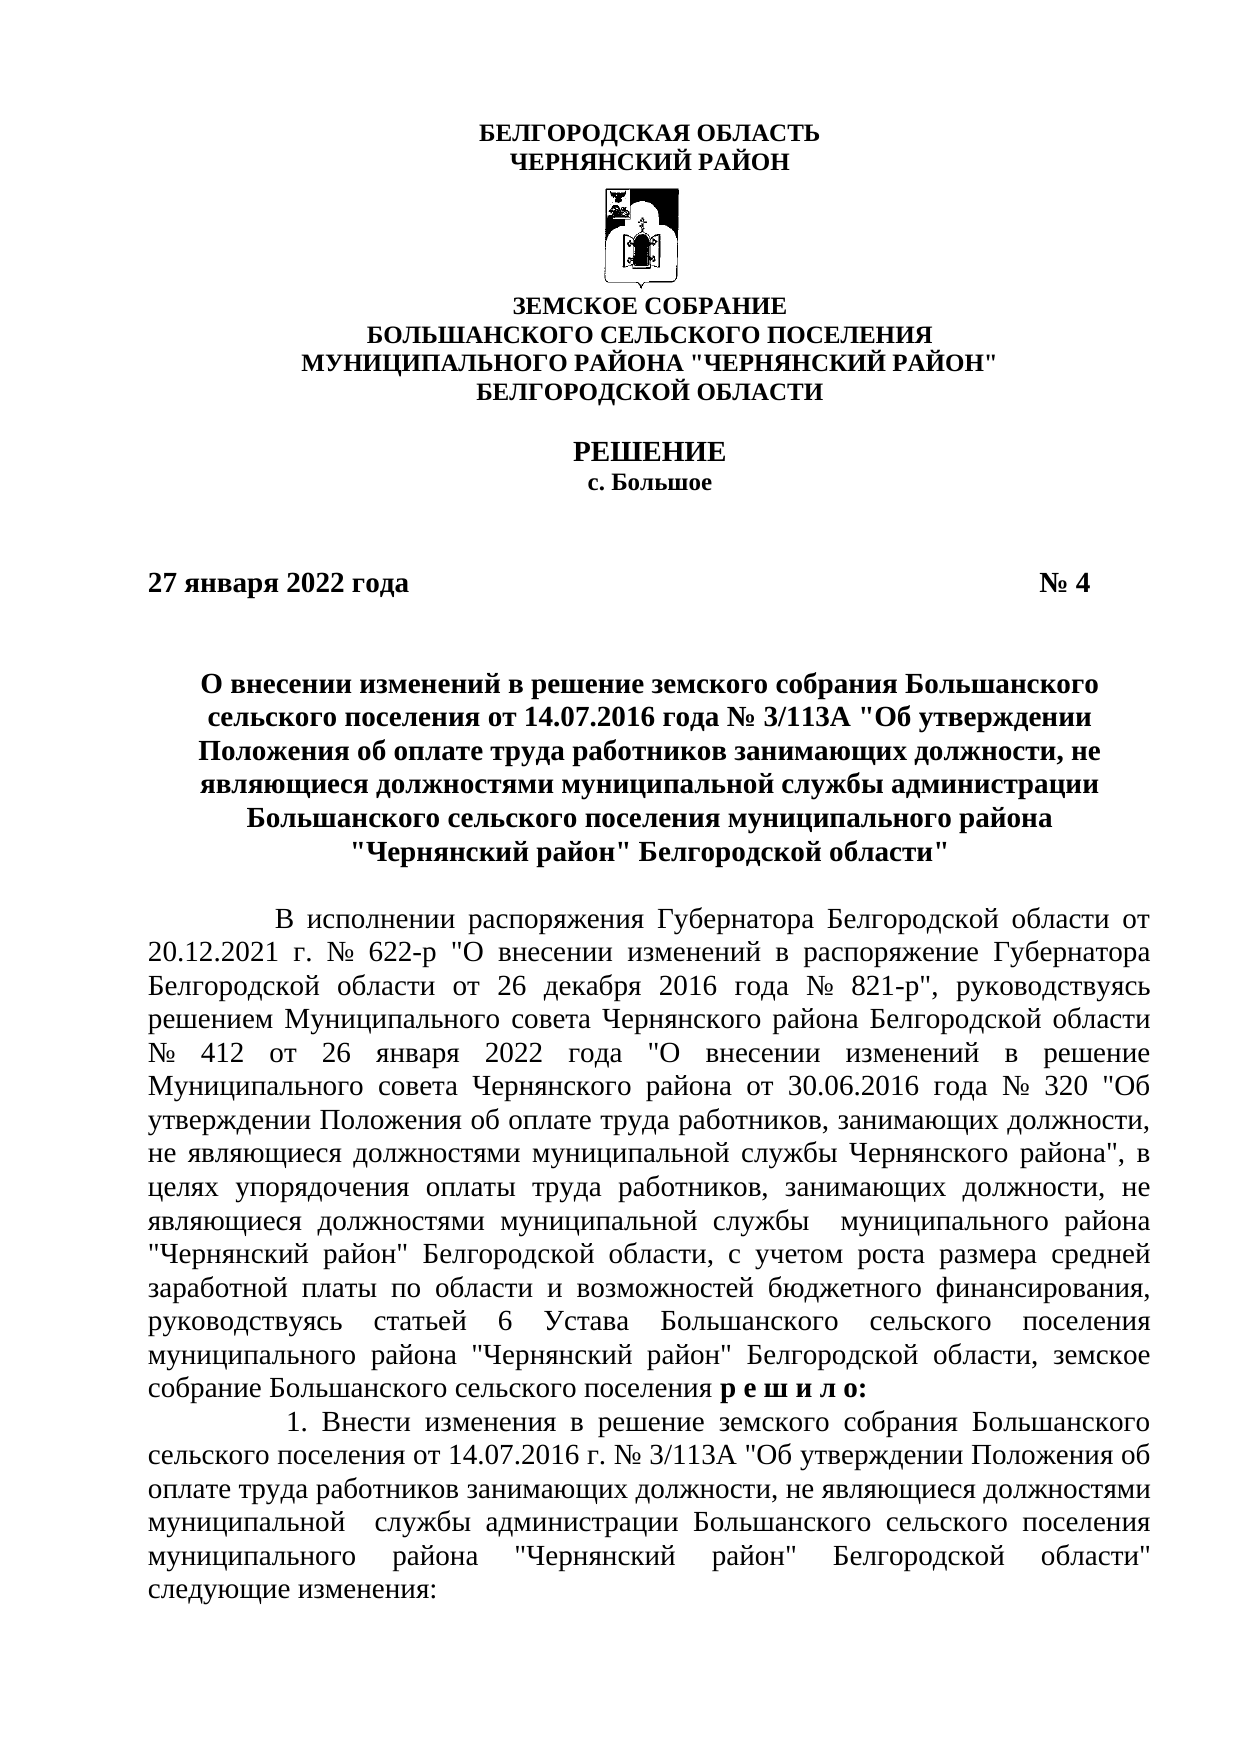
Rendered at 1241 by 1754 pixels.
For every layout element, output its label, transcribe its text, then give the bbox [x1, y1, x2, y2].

text МУНИЦИПАЛЬНОГО РАЙОНА "ЧЕРНЯНСКИЙ РАЙОН" [148, 348, 1152, 377]
text БОЛЬШАНСКОГО СЕЛЬСКОГО ПОСЕЛЕНИЯ [148, 320, 1152, 348]
text "Чернянский район" Белгородской области" [148, 834, 1152, 867]
text В исполнении распоряжения Губернатора Белгородской области от 20.12.2021 г. № 622-р "О внесении изменений в распоряжение Губернатора Белгородской области от 26 декабря 2016 года № 821-р", руководствуясь решением Муниципального совета Чернянского района Белгородской области № 412 от 26 января 2022 года "О внесении изменений в решение Муниципального совета Чернянского района от 30.06.2016 года № 320 "Об утверждении Положения об оплате труда работников, занимающих должности, не являющиеся должностями муниципальной службы Чернянского района", в целях упорядочения оплаты труда работников, занимающих должности, не являющиеся должностями муниципальной службы муниципального района "Чернянский район" Белгородской области, с учетом роста размера средней заработной платы по области и возможностей бюджетного финансирования, руководствуясь статьей 6 Устава Большанского сельского поселения муниципального района "Чернянский район" Белгородской области, земское собрание Большанского сельского поселения р е ш и л о: [148, 901, 1152, 1404]
text 1. Внести изменения в решение земского собрания Большанского сельского поселения от 14.07.2016 г. № 3/113А "Об утверждении Положения об оплате труда работников занимающих должности, не являющиеся должностями муниципальной службы администрации Большанского сельского поселения муниципального района "Чернянский район" Белгородской области" следующие изменения: [148, 1404, 1152, 1605]
text БЕЛГОРОДСКАЯ ОБЛАСТЬ [148, 118, 1152, 147]
text с. Большое [148, 467, 1152, 496]
text О внесении изменений в решение земского собрания Большанского сельского поселения от 14.07.2016 года № 3/113А "Об утверждении Положения об оплате труда работников занимающих должности, не являющиеся должностями муниципальной службы администрации Большанского сельского поселения муниципального района [148, 666, 1152, 834]
text РЕШЕНИЕ [148, 434, 1152, 467]
text ЧЕРНЯНСКИЙ РАЙОН [148, 147, 1152, 176]
text ЗЕМСКОЕ СОБРАНИЕ [148, 176, 1152, 320]
text БЕЛГОРОДСКОЙ ОБЛАСТИ [148, 377, 1152, 406]
text 27 января 2022 года № 4 [148, 565, 1152, 599]
